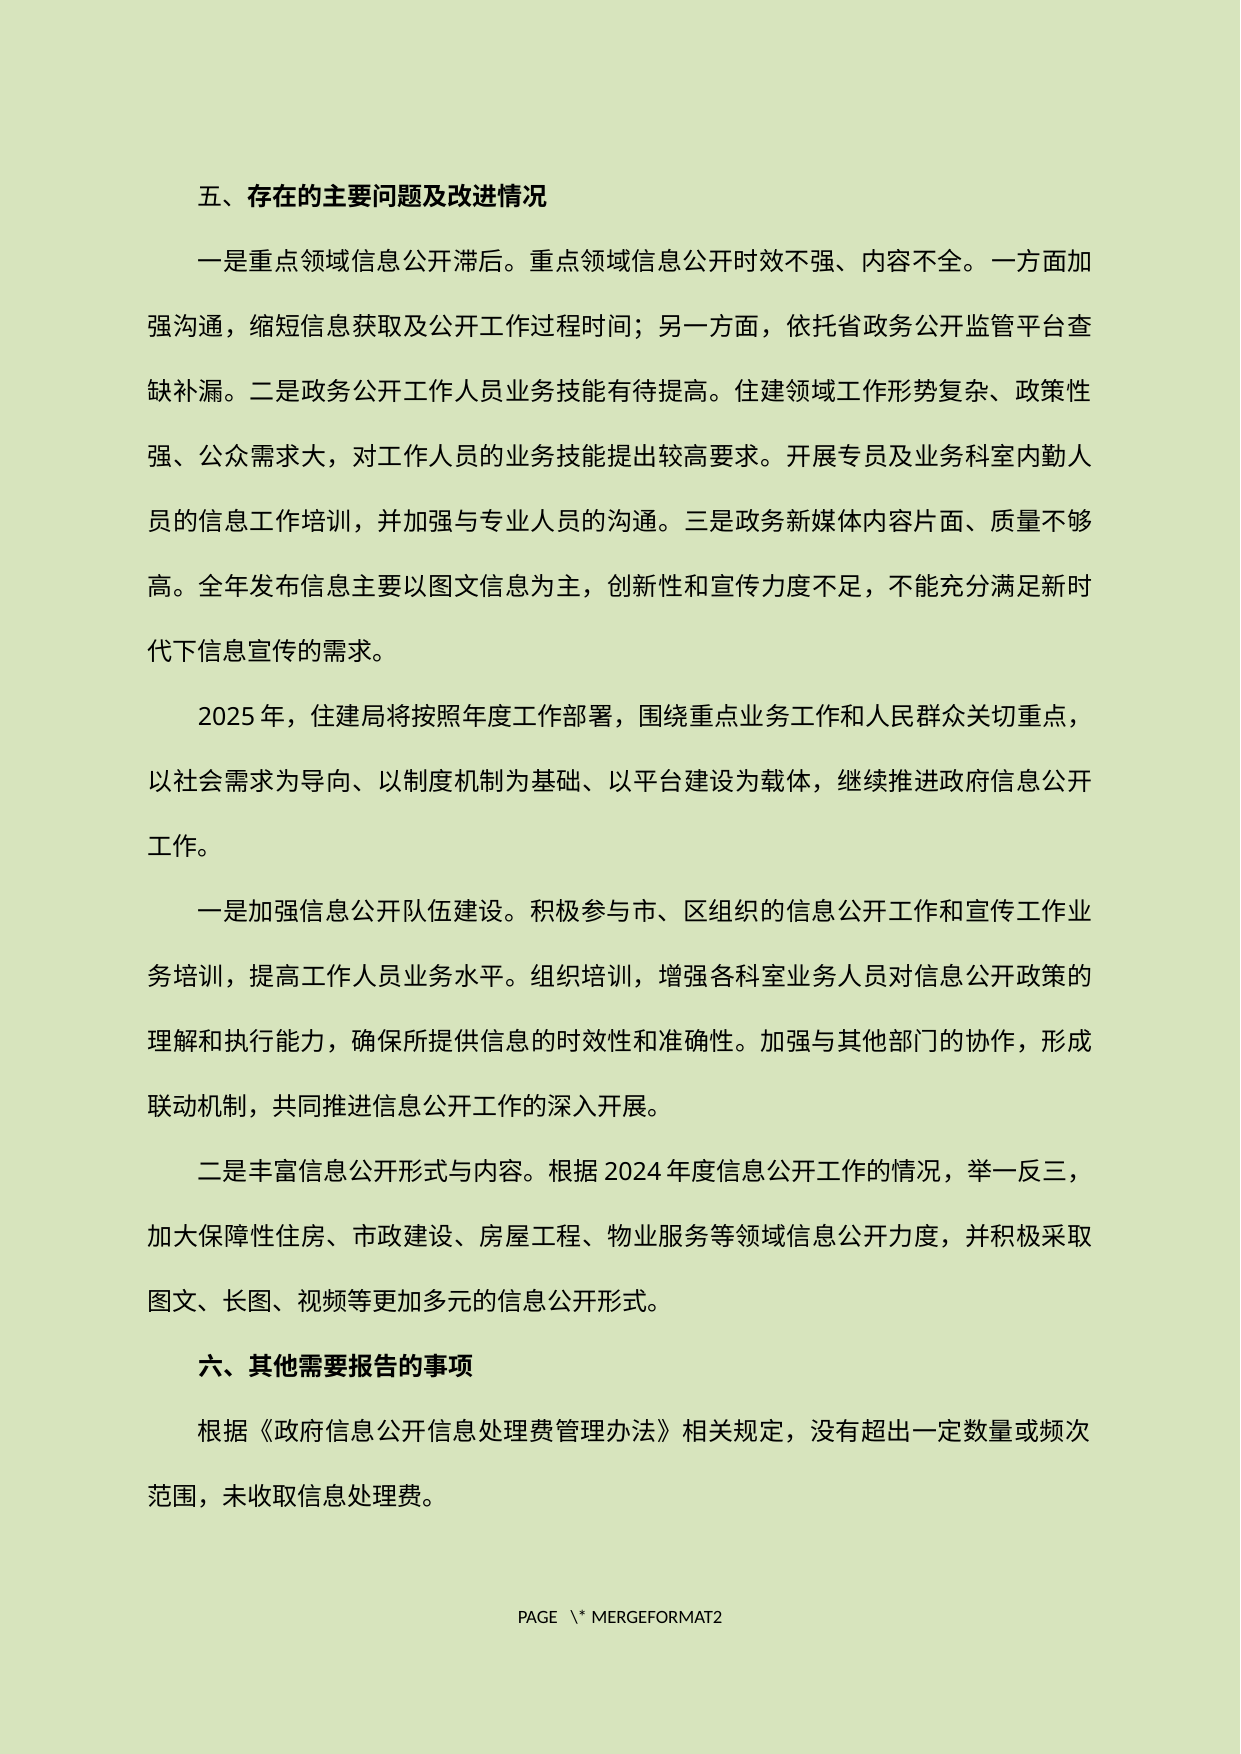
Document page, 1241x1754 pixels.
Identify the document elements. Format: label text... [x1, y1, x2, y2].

text 一是加强信息公开队伍建设。积极参与市、区组织的信息公开工作和宣传工作业务培训，提高工作人员业务水平。组织培训，增强各科室业务人员对信息公开政策的理解和执行能力，确保所提供信息的时效性和准确性。加强与其他部门的协作，形成联动机制，共同推进信息公开工作的深入开展。 [148, 877, 1092, 1137]
text 六、其他需要报告的事项 [148, 1332, 1092, 1397]
text 根据《政府信息公开信息处理费管理办法》相关规定，没有超出一定数量或频次范围，未收取信息处理费。 [148, 1397, 1092, 1527]
text 一是重点领域信息公开滞后。重点领域信息公开时效不强、内容不全。一方面加强沟通，缩短信息获取及公开工作过程时间；另一方面，依托省政务公开监管平台查缺补漏。二是政务公开工作人员业务技能有待提高。住建领域工作形势复杂、政策性强、公众需求大，对工作人员的业务技能提出较高要求。开展专员及业务科室内勤人员的信息工作培训，并加强与专业人员的沟通。三是政务新媒体内容片面、质量不够高。全年发布信息主要以图文信息为主，创新性和宣传力度不足，不能充分满足新时代下信息宣传的需求。 [148, 227, 1092, 682]
text 五、存在的主要问题及改进情况 [148, 162, 1092, 227]
text 二是丰富信息公开形式与内容。根据2024年度信息公开工作的情况，举一反三，加大保障性住房、市政建设、房屋工程、物业服务等领域信息公开力度，并积极采取图文、长图、视频等更加多元的信息公开形式。 [148, 1137, 1092, 1332]
text 2025年，住建局将按照年度工作部署，围绕重点业务工作和人民群众关切重点，以社会需求为导向、以制度机制为基础、以平台建设为载体，继续推进政府信息公开工作。 [148, 682, 1092, 877]
